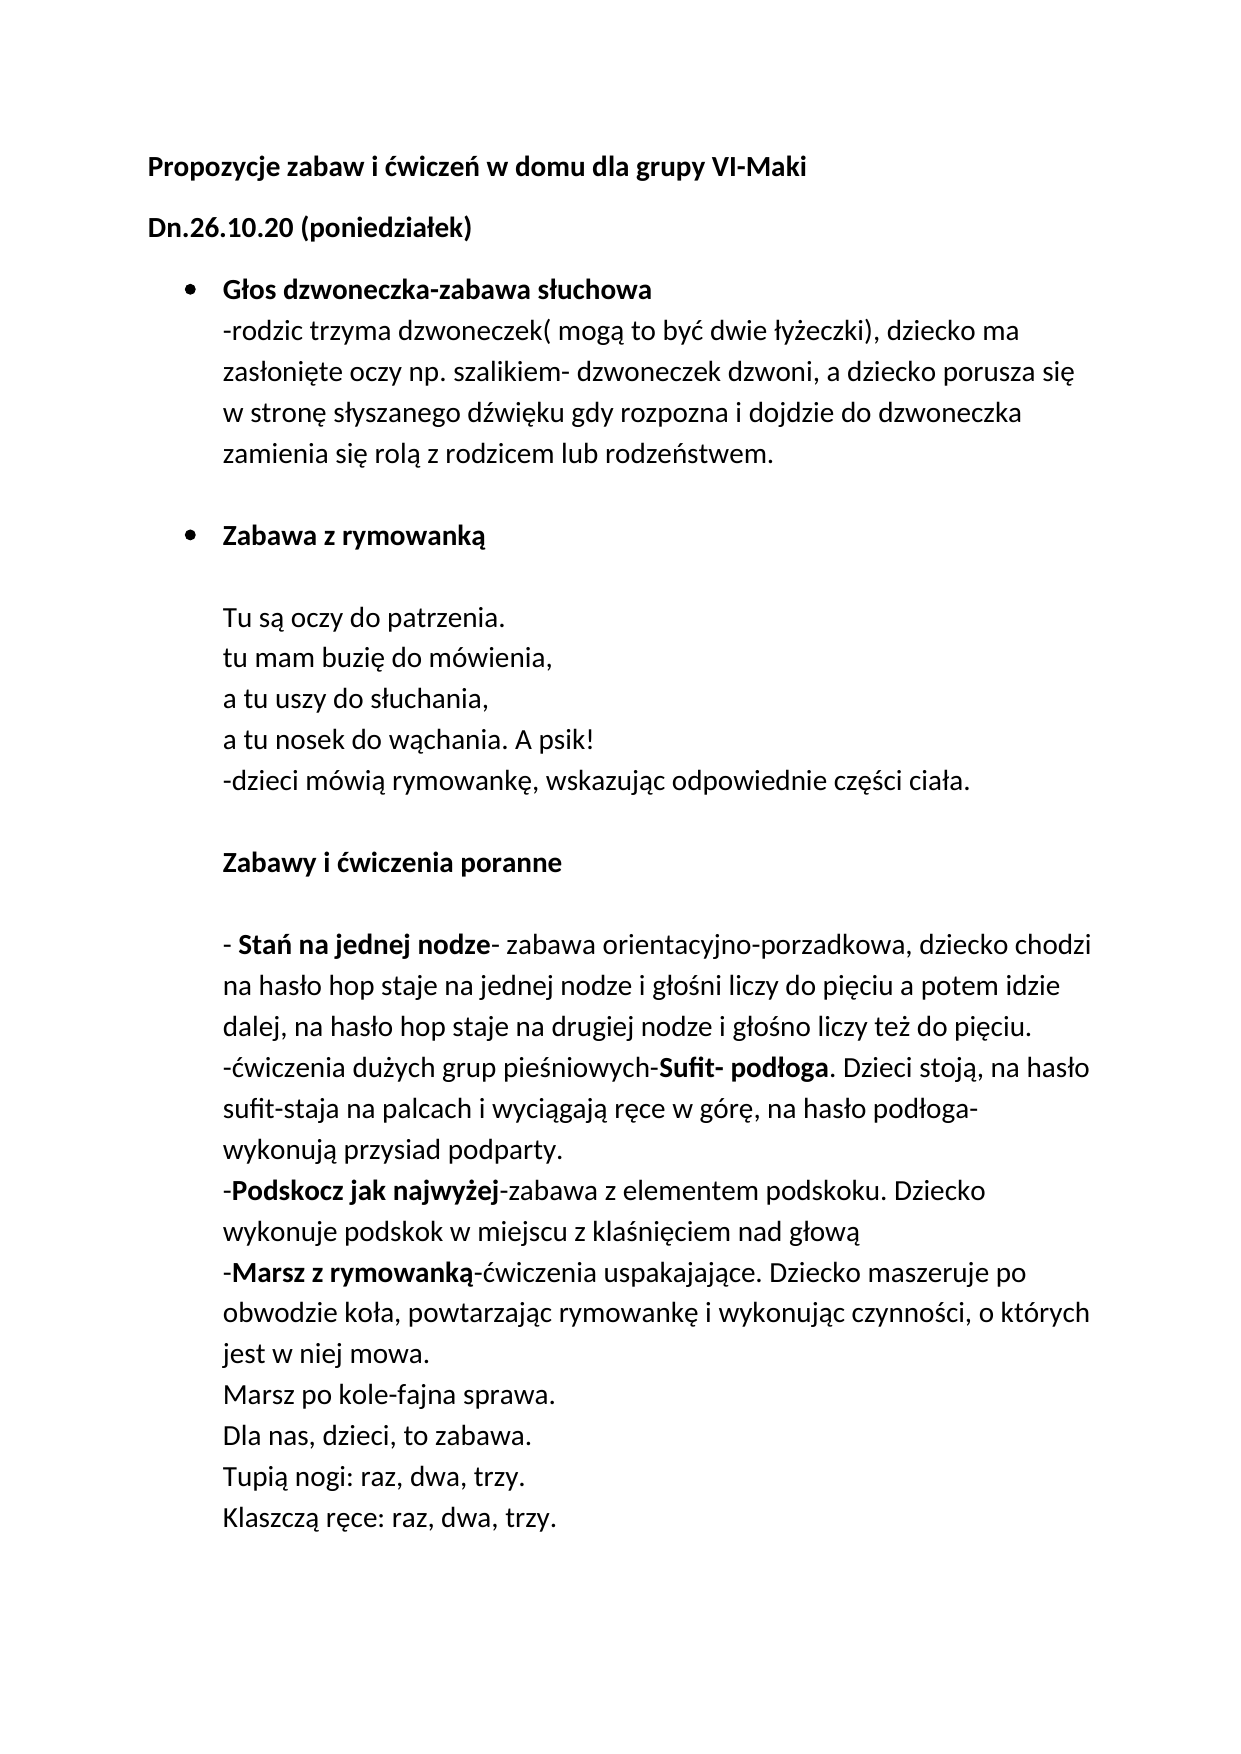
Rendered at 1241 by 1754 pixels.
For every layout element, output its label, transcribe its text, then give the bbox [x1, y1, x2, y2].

list Klaszczą ręce: raz, dwa, trzy. [223, 1499, 1093, 1535]
list -Podskocz jak najwyżej-zabawa z elementem podskoku. Dziecko wykonuje podskok w miejscu z klaśnięciem nad głową [223, 1172, 1093, 1248]
list -rodzic trzyma dzwoneczek( mogą to być dwie łyżeczki), dziecko ma zasłonięte oczy np. szalikiem- dzwoneczek dzwoni, a dziecko porusza się w stronę słyszanego dźwięku gdy rozpozna i dojdzie do dzwoneczka zamienia się rolą z rodzicem lub rodzeństwem. [223, 312, 1093, 471]
list a tu uszy do słuchania, [223, 681, 1093, 716]
list Zabawy i ćwiczenia poranne [223, 844, 1093, 880]
list Marsz po kole-fajna sprawa. [223, 1376, 1093, 1412]
list -dzieci mówią rymowankę, wskazując odpowiednie części ciała. [223, 762, 1093, 798]
list a tu nosek do wąchania. A psik! [223, 721, 1093, 757]
list Tu są oczy do patrzenia. [223, 599, 1093, 634]
list Tupią nogi: raz, dwa, trzy. [223, 1458, 1093, 1494]
text Dn.26.10.20 (poniedziałek) [148, 209, 1093, 245]
list -ćwiczenia dużych grup pieśniowych-Sufit- podłoga. Dzieci stoją, na hasło sufit-staja na palcach i wyciągają ręce w górę, na hasło podłoga-wykonują przysiad podparty. [223, 1049, 1093, 1166]
list Głos dzwoneczka-zabawa słuchowa [185, 271, 1093, 307]
list -Marsz z rymowanką-ćwiczenia uspakajające. Dziecko maszeruje po obwodzie koła, powtarzając rymowankę i wykonując czynności, o których jest w niej mowa. [223, 1254, 1093, 1371]
list Zabawa z rymowanką [185, 517, 1093, 552]
list tu mam buzię do mówienia, [223, 639, 1093, 675]
list - Stań na jednej nodze- zabawa orientacyjno-porzadkowa, dziecko chodzi na hasło hop staje na jednej nodze i głośni liczy do pięciu a potem idzie dalej, na hasło hop staje na drugiej nodze i głośno liczy też do pięciu. [223, 926, 1093, 1044]
list Dla nas, dzieci, to zabawa. [223, 1417, 1093, 1453]
text Propozycje zabaw i ćwiczeń w domu dla grupy VI-Maki [148, 148, 1093, 183]
